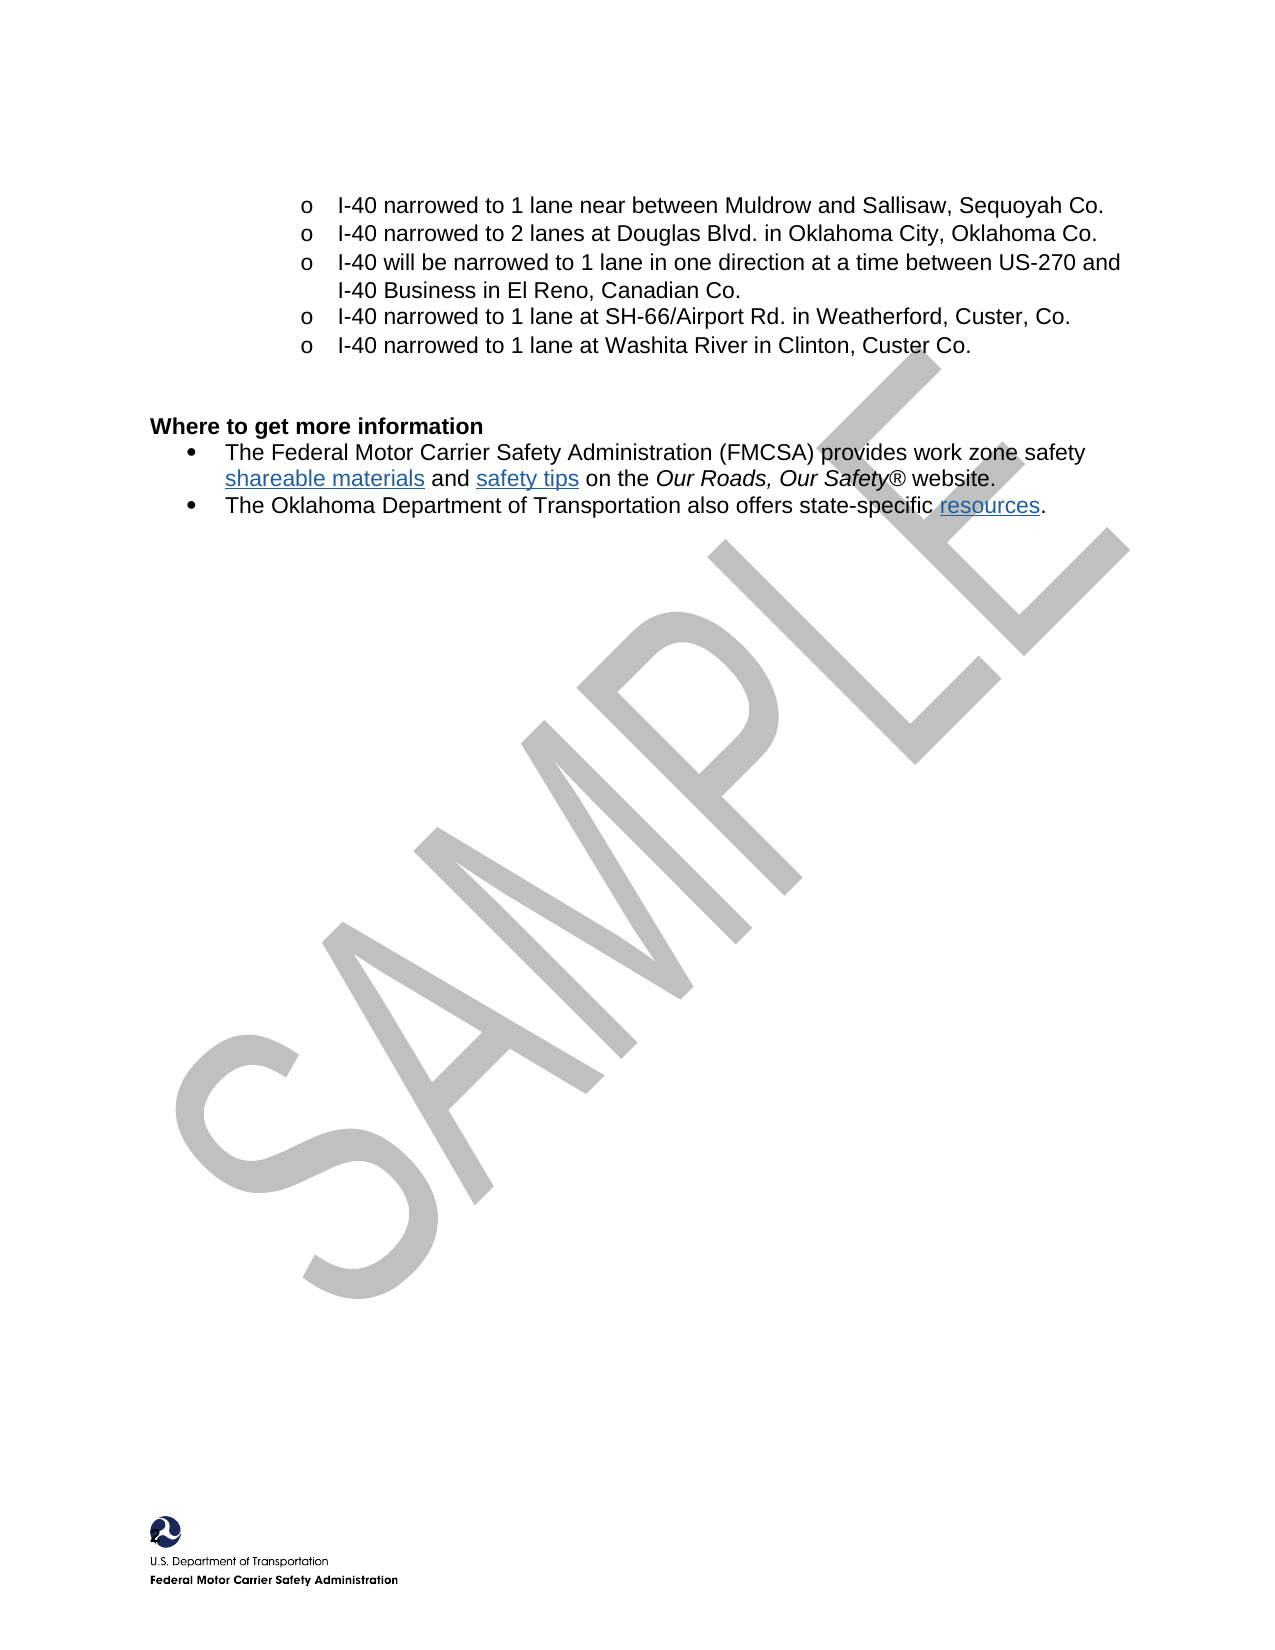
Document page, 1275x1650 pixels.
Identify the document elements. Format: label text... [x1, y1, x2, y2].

list I-40 narrowed to 1 lane near between Muldrow and Sallisaw, Sequoyah Co. [300, 192, 1125, 220]
list I-40 narrowed to 1 lane at SH-66/Airport Rd. in Weatherford, Custer, Co. [300, 303, 1125, 332]
list I-40 narrowed to 1 lane at Washita River in Clinton, Custer Co. [300, 332, 1125, 360]
list I-40 narrowed to 2 lanes at Douglas Blvd. in Oklahoma City, Oklahoma Co. [300, 220, 1125, 249]
list I-40 will be narrowed to 1 lane in one direction at a time between US-270 and I-40 Business in El Reno, Canadian Co. [300, 249, 1125, 303]
list The Oklahoma Department of Transportation also offers state-specific resources. [187, 492, 1125, 518]
picture [150, 1516, 398, 1586]
list The Federal Motor Carrier Safety Administration (FMCSA) provides work zone safety shareable materials and safety tips on the Our Roads, Our Safety® website. [187, 439, 1125, 492]
text Where to get more information [150, 413, 1125, 439]
